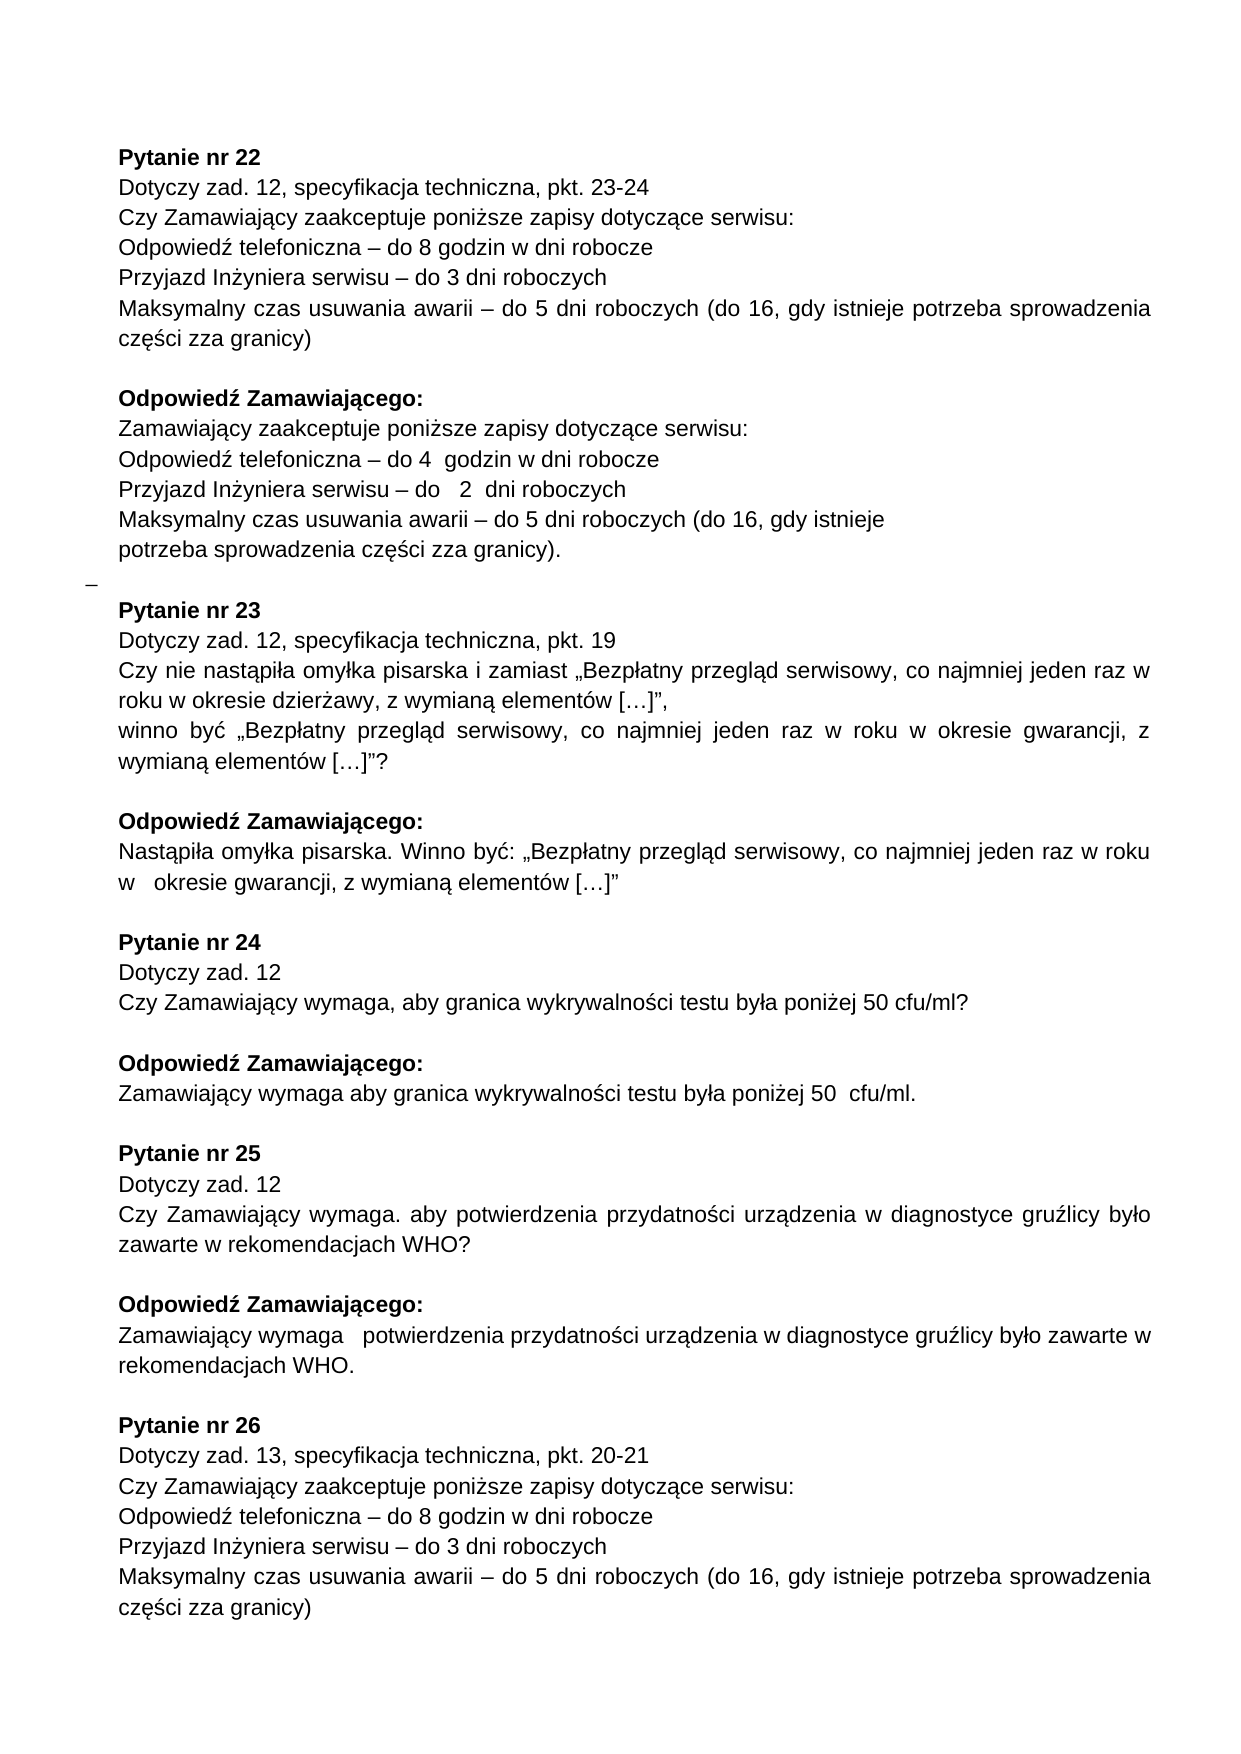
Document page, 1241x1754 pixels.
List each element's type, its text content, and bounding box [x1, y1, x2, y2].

text winno być „Bezpłatny przegląd serwisowy, co najmniej jeden raz w roku w okresie gwarancji, z wymianą elementów […]”? [118, 717, 1152, 774]
text Odpowiedź telefoniczna – do 4 godzin w dni robocze [118, 446, 1152, 472]
text Czy Zamawiający wymaga. aby potwierdzenia przydatności urządzenia w diagnostyce gruźlicy było zawarte w rekomendacjach WHO? [118, 1201, 1152, 1257]
text Pytanie nr 25 [118, 1140, 1152, 1167]
text Dotyczy zad. 12 [118, 959, 1152, 985]
text Dotyczy zad. 12, specyfikacja techniczna, pkt. 23-24 [118, 174, 1152, 200]
text Pytanie nr 26 [118, 1412, 1152, 1438]
text Pytanie nr 23 [118, 597, 1152, 623]
text Odpowiedź telefoniczna – do 8 godzin w dni robocze [118, 1503, 1152, 1529]
text Dotyczy zad. 12, specyfikacja techniczna, pkt. 19 [118, 627, 1152, 653]
text Pytanie nr 22 [118, 143, 1152, 170]
text Czy Zamawiający zaakceptuje poniższe zapisy dotyczące serwisu: [118, 204, 1152, 230]
text Odpowiedź Zamawiającego: [118, 1291, 1152, 1318]
text Czy nie nastąpiła omyłka pisarska i zamiast „Bezpłatny przegląd serwisowy, co najmniej jeden raz w roku w okresie dzierżawy, z wymianą elementów […]”, [118, 657, 1152, 713]
text Czy Zamawiający zaakceptuje poniższe zapisy dotyczące serwisu: [118, 1473, 1152, 1499]
text Odpowiedź Zamawiającego: [118, 1050, 1152, 1076]
text Odpowiedź Zamawiającego: [118, 385, 1152, 411]
text Przyjazd Inżyniera serwisu – do 3 dni roboczych [118, 1533, 1152, 1559]
text Przyjazd Inżyniera serwisu – do 3 dni roboczych [118, 264, 1152, 291]
text Pytanie nr 24 [118, 929, 1152, 955]
text Nastąpiła omyłka pisarska. Winno być: „Bezpłatny przegląd serwisowy, co najmniej jeden raz w roku w okresie gwarancji, z wymianą elementów […]” [118, 838, 1152, 895]
text Odpowiedź Zamawiającego: [118, 808, 1152, 834]
text Zamawiający wymaga potwierdzenia przydatności urządzenia w diagnostyce gruźlicy było zawarte w rekomendacjach WHO. [118, 1322, 1152, 1378]
text Przyjazd Inżyniera serwisu – do 2 dni roboczych [118, 476, 1152, 502]
text Dotyczy zad. 12 [118, 1171, 1152, 1197]
text Czy Zamawiający wymaga, aby granica wykrywalności testu była poniżej 50 cfu/ml? [118, 989, 1152, 1016]
text Zamawiający zaakceptuje poniższe zapisy dotyczące serwisu: [118, 415, 1152, 442]
text Zamawiający wymaga aby granica wykrywalności testu była poniżej 50 cfu/ml. [118, 1080, 1152, 1106]
text Dotyczy zad. 13, specyfikacja techniczna, pkt. 20-21 [118, 1442, 1152, 1469]
text Maksymalny czas usuwania awarii – do 5 dni roboczych (do 16, gdy istnieje [118, 506, 1152, 532]
text potrzeba sprowadzenia części zza granicy). [118, 536, 1152, 562]
text Odpowiedź telefoniczna – do 8 godzin w dni robocze [118, 234, 1152, 260]
text Maksymalny czas usuwania awarii – do 5 dni roboczych (do 16, gdy istnieje potrzeba sprowadzenia części zza granicy) [118, 1563, 1152, 1620]
text Maksymalny czas usuwania awarii – do 5 dni roboczych (do 16, gdy istnieje potrzeba sprowadzenia części zza granicy) [118, 294, 1152, 351]
